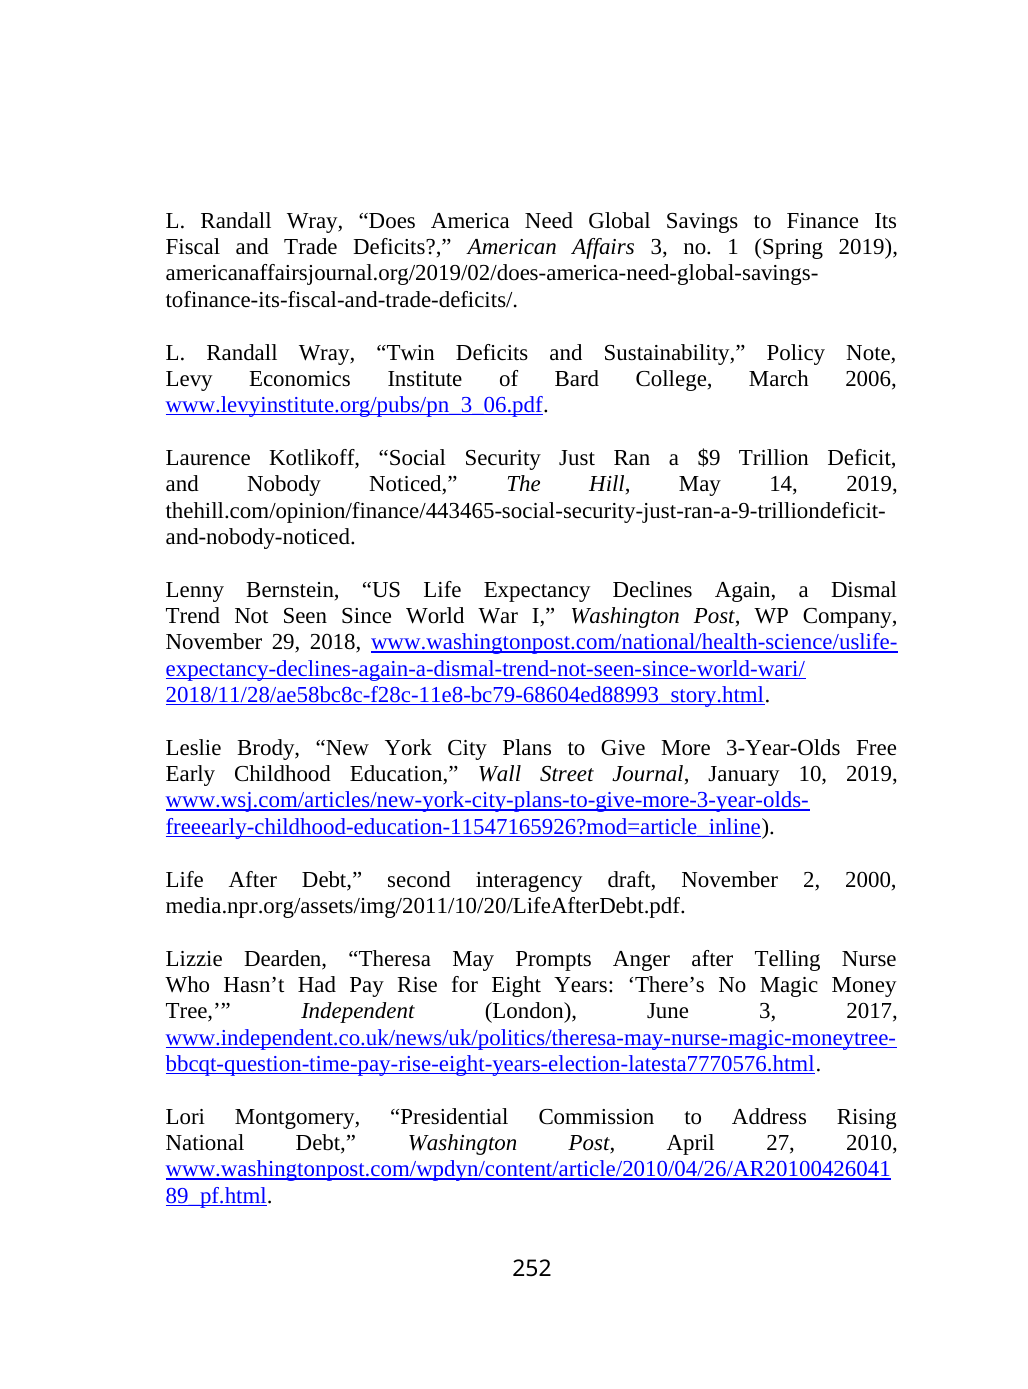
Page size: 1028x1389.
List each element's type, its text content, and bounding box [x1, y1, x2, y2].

text Lenny Bernstein, “US Life Expectancy Declines Again, a Dismal Trend Not Seen Since World War I,” Washington Post, WP Company, November 29, 2018, www.washingtonpost.com/national/health-science/uslife-expectancy-declines-again-a-dismal-trend-not-seen-since-world-wari/2018/11/28/ae58bc8c-f28c-11e8-bc79-68604ed88993_story.html. [165, 576, 898, 707]
text L. Randall Wray, “Does America Need Global Savings to Finance Its Fiscal and Trade Deficits?,” American Affairs 3, no. 1 (Spring 2019), americanaffairsjournal.org/2019/02/does-america-need-global-savings-tofinance-its-fiscal-and-trade-deficits/. [165, 207, 898, 312]
text Leslie Brody, “New York City Plans to Give More 3-Year-Olds Free Early Childhood Education,” Wall Street Journal, January 10, 2019, www.wsj.com/articles/new-york-city-plans-to-give-more-3-year-olds-freeearly-childhood-education-11547165926?mod=article_inline). [165, 734, 898, 839]
text Lizzie Dearden, “Theresa May Prompts Anger after Telling Nurse Who Hasn’t Had Pay Rise for Eight Years: ‘There’s No Magic Money Tree,’” Independent (London), June 3, 2017, www.independent.co.uk/news/uk/politics/theresa-may-nurse-magic-moneytree-bbcqt-question-time-pay-rise-eight-years-election-latesta7770576.html. [165, 945, 898, 1076]
text L. Randall Wray, “Twin Deficits and Sustainability,” Policy Note, Levy Economics Institute of Bard College, March 2006, www.levyinstitute.org/pubs/pn_3_06.pdf. [165, 338, 898, 418]
text Laurence Kotlikoff, “Social Security Just Ran a $9 Trillion Deficit, and Nobody Noticed,” The Hill, May 14, 2019, thehill.com/opinion/finance/443465-social-security-just-ran-a-9-trilliondeficit-and-nobody-noticed. [165, 444, 898, 549]
text Lori Montgomery, “Presidential Commission to Address Rising National Debt,” Washington Post, April 27, 2010, www.washingtonpost.com/wpdyn/content/article/2010/04/26/AR2010042604189_pf.html. [165, 1103, 898, 1208]
text Life After Debt,” second interagency draft, November 2, 2000, media.npr.org/assets/img/2011/10/20/LifeAfterDebt.pdf. [165, 866, 898, 918]
